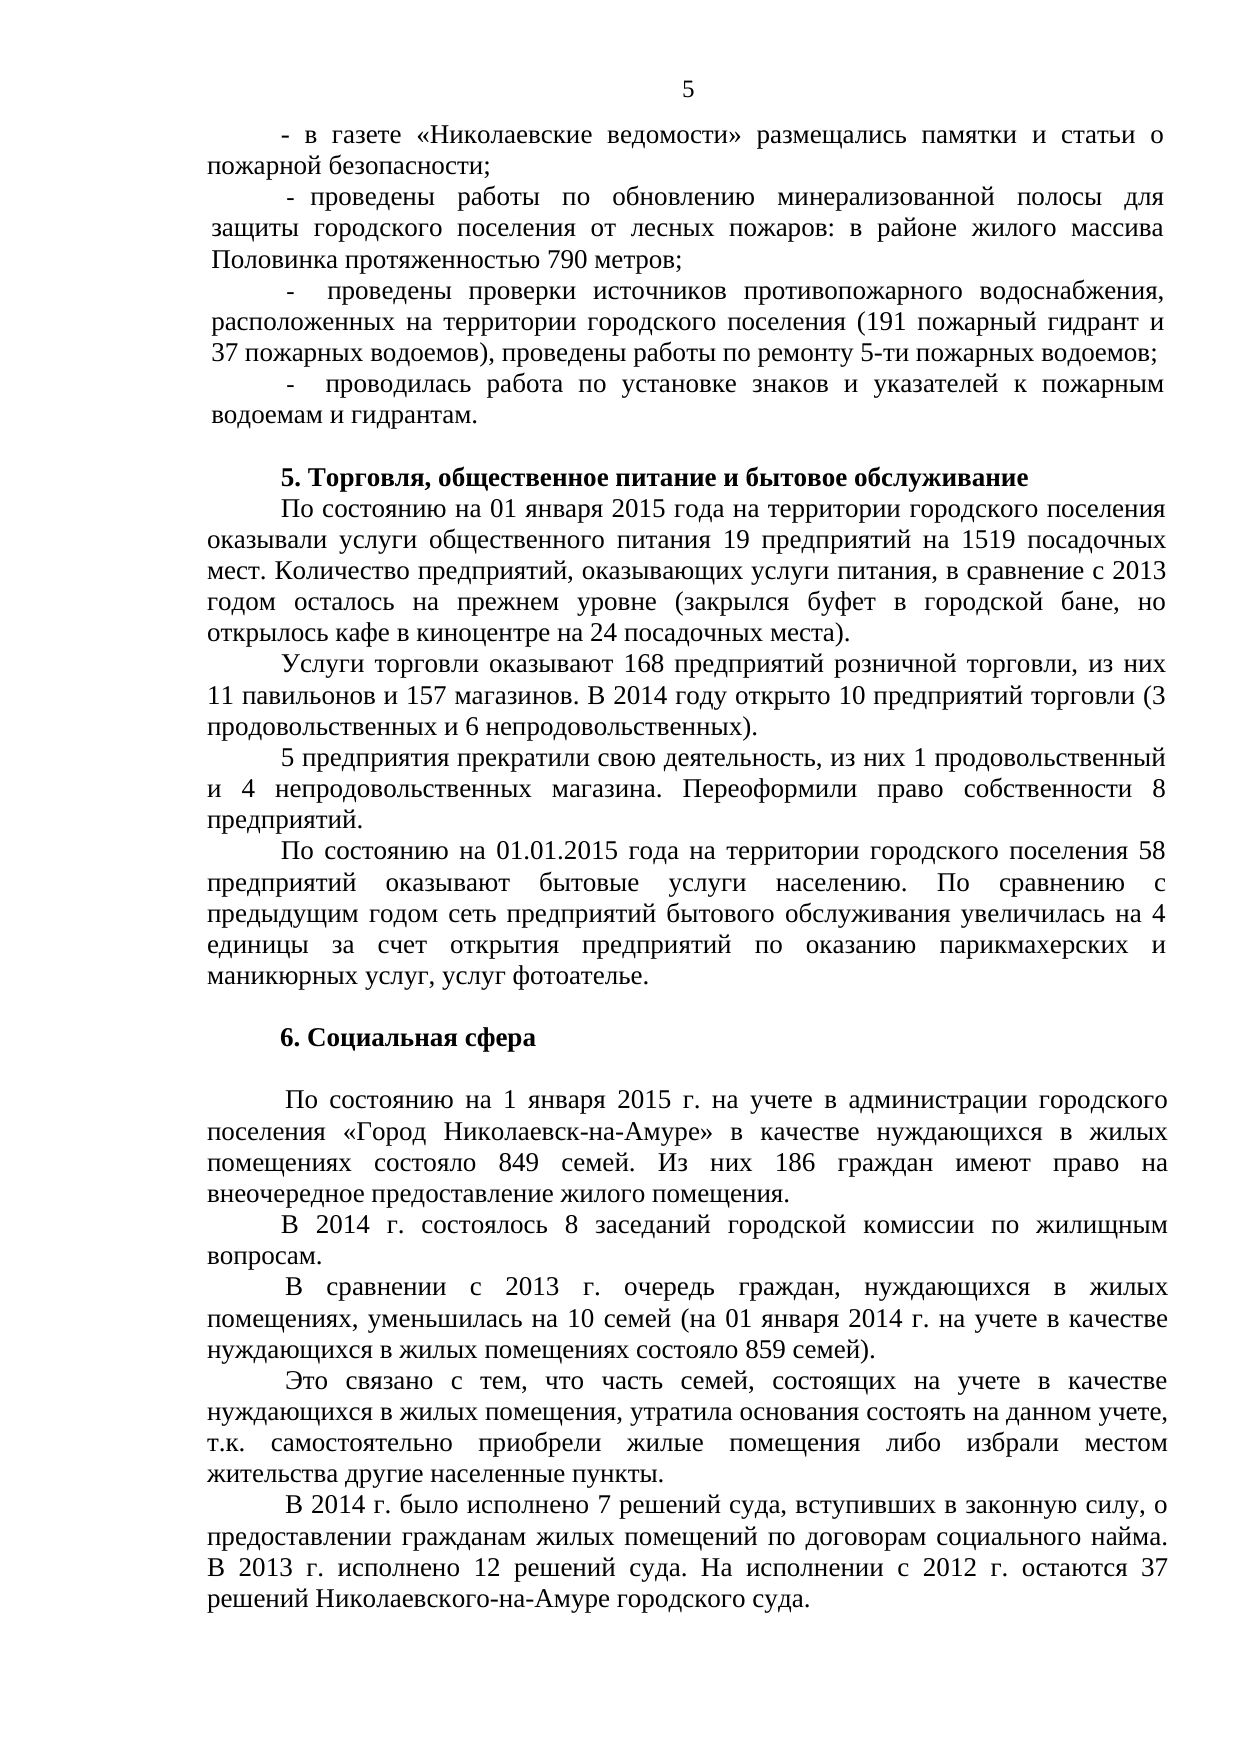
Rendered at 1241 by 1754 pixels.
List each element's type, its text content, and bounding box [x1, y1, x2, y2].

text 5 предприятия прекратили свою деятельность, из них 1 продовольственный и 4 непродовольственных магазина. Переоформили право собственности 8 предприятий. [207, 741, 1167, 834]
text 5. Торговля, общественное питание и бытовое обслуживание [207, 461, 1169, 492]
text В сравнении с 2013 г. очередь граждан, нуждающихся в жилых помещениях, уменьшилась на 10 семей (на 01 января 2014 г. на учете в качестве нуждающихся в жилых помещениях состояло 859 семей). [207, 1271, 1169, 1364]
text Услуги торговли оказывают 168 предприятий розничной торговли, из них 11 павильонов и 157 магазинов. В 2014 году открыто 10 предприятий торговли (3 продовольственных и 6 непродовольственных). [207, 648, 1167, 741]
text В 2014 г. состоялось 8 заседаний городской комиссии по жилищным вопросам. [207, 1208, 1169, 1271]
text В 2014 г. было исполнено 7 решений суда, вступивших в законную силу, о предоставлении гражданам жилых помещений по договорам социального найма. В 2013 г. исполнено 12 решений суда. На исполнении с 2012 г. остаются 37 решений Николаевского-на-Амуре городского суда. [207, 1488, 1169, 1613]
list проведены проверки источников противопожарного водоснабжения, расположенных на территории городского поселения (191 пожарный гидрант и 37 пожарных водоемов), проведены работы по ремонту 5-ти пожарных водоемов; [211, 274, 1165, 367]
text 6. Социальная сфера [207, 1021, 1169, 1052]
text Это связано с тем, что часть семей, состоящих на учете в качестве нуждающихся в жилых помещения, утратила основания состоять на данном учете, т.к. самостоятельно приобрели жилые помещения либо избрали местом жительства другие населенные пункты. [207, 1364, 1169, 1488]
list проведены работы по обновлению минерализованной полосы для защиты городского поселения от лесных пожаров: в районе жилого массива Половинка протяженностью 790 метров; [211, 180, 1165, 274]
list проводилась работа по установке знаков и указателей к пожарным водоемам и гидрантам. [211, 367, 1165, 429]
text По состоянию на 01.01.2015 года на территории городского поселения 58 предприятий оказывают бытовые услуги населению. По сравнению с предыдущим годом сеть предприятий бытового обслуживания увеличилась на 4 единицы за счет открытия предприятий по оказанию парикмахерских и маникюрных услуг, услуг фотоателье. [207, 834, 1167, 990]
text По состоянию на 01 января 2015 года на территории городского поселения оказывали услуги общественного питания 19 предприятий на 1519 посадочных мест. Количество предприятий, оказывающих услуги питания, в сравнение с 2013 годом осталось на прежнем уровне (закрылся буфет в городской бане, но открылось кафе в киноцентре на 24 посадочных места). [207, 492, 1167, 648]
text - в газете «Николаевские ведомости» размещались памятки и статьи о пожарной безопасности; [207, 118, 1165, 180]
text По состоянию на 1 января 2015 г. на учете в администрации городского поселения «Город Николаевск-на-Амуре» в качестве нуждающихся в жилых помещениях состояло 849 семей. Из них 186 граждан имеют право на внеочередное предоставление жилого помещения. [207, 1084, 1169, 1208]
